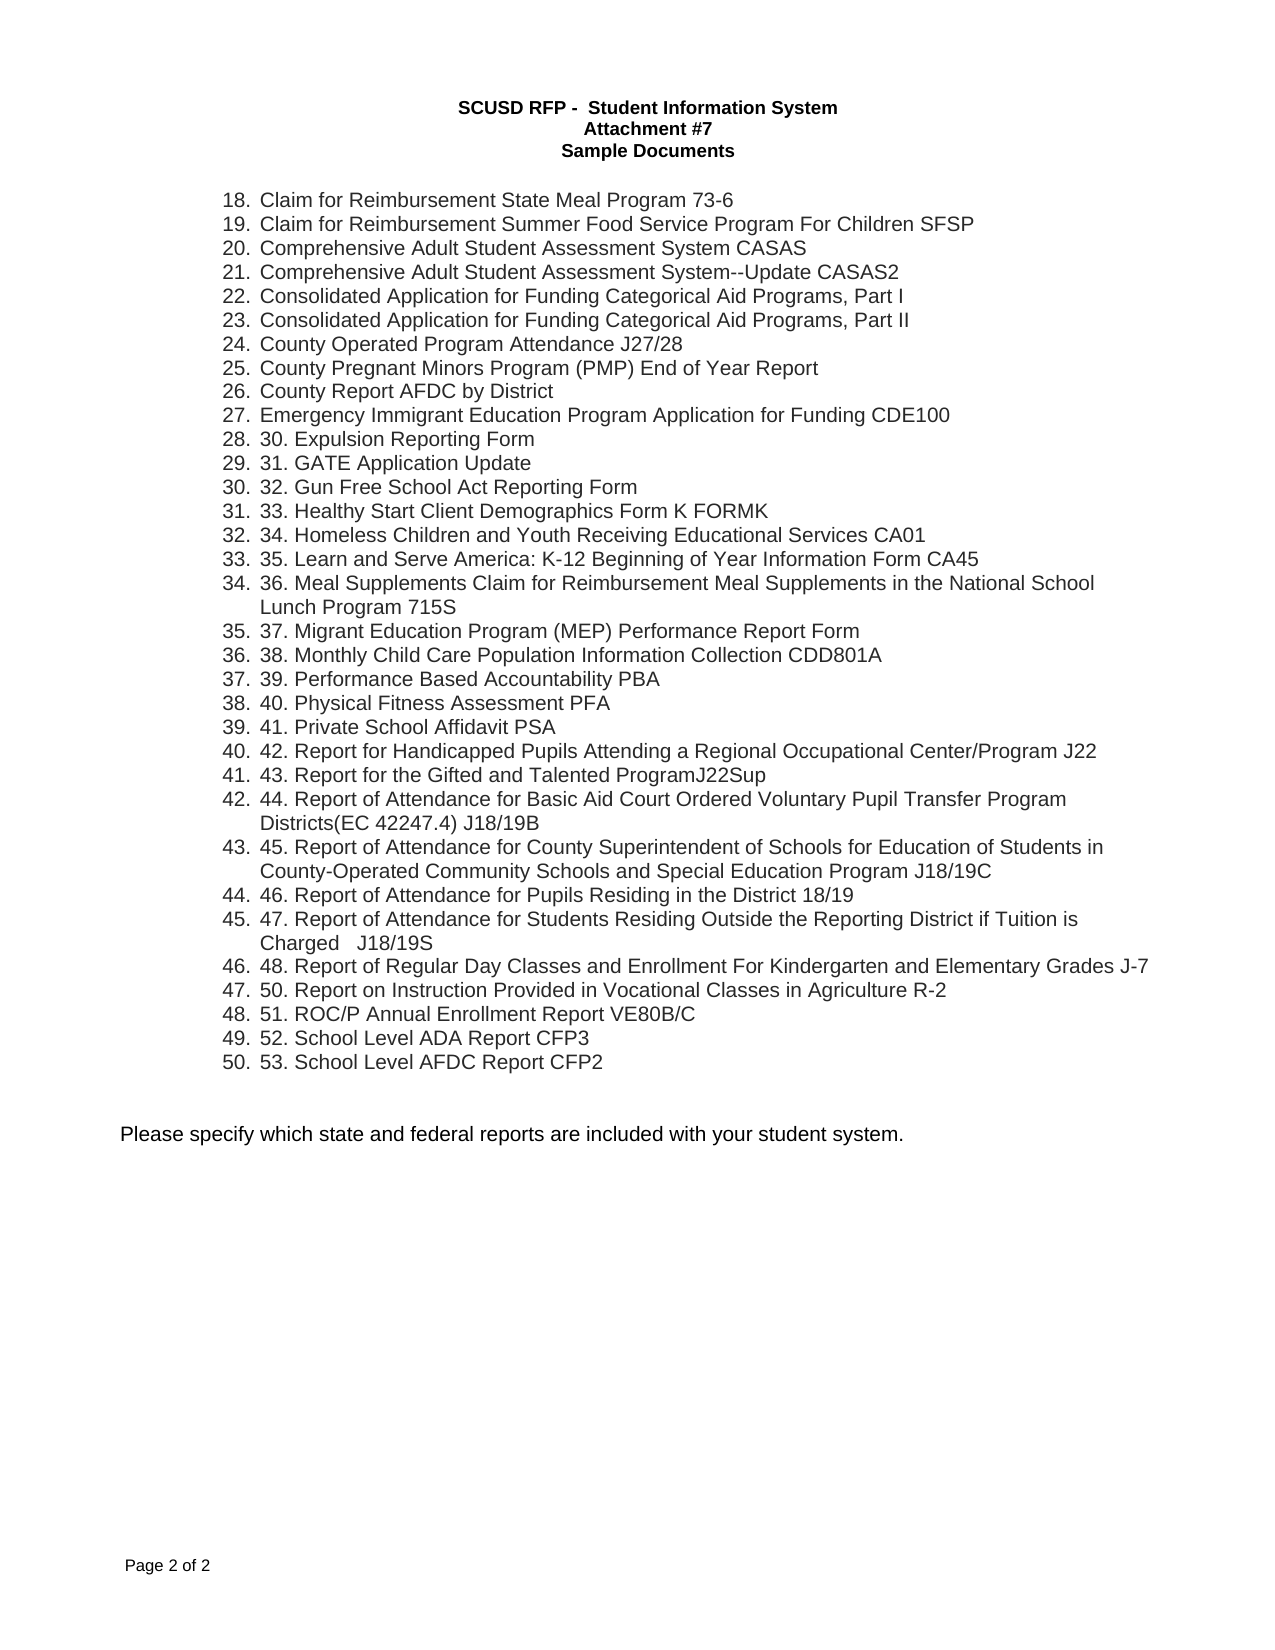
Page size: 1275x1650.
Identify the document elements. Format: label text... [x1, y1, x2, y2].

list 38. Monthly Child Care Population Information Collection CDD801A [222, 643, 1155, 667]
list 41. Private School Affidavit PSA [222, 715, 1155, 739]
list 43. Report for the Gifted and Talented ProgramJ22Sup [222, 763, 1155, 787]
list 46. Report of Attendance for Pupils Residing in the District 18/19 [222, 882, 1155, 906]
list 44. Report of Attendance for Basic Aid Court Ordered Voluntary Pupil Transfer Program Districts(EC 42247.4) J18/19B [222, 787, 1155, 834]
list 37. Migrant Education Program (MEP) Performance Report Form [222, 619, 1155, 643]
list 36. Meal Supplements Claim for Reimbursement Meal Supplements in the National School Lunch Program 715S [222, 571, 1155, 619]
list 48. Report of Regular Day Classes and Enrollment For Kindergarten and Elementary Grades J-7 [222, 954, 1155, 978]
list County Operated Program Attendance J27/28 [222, 331, 1155, 355]
list Comprehensive Adult Student Assessment System--Update CASAS2 [222, 259, 1155, 283]
list 31. GATE Application Update [222, 451, 1155, 475]
list Consolidated Application for Funding Categorical Aid Programs, Part II [222, 307, 1155, 331]
list 32. Gun Free School Act Reporting Form [222, 475, 1155, 499]
list 51. ROC/P Annual Enrollment Report VE80B/C [222, 1002, 1155, 1026]
list Claim for Reimbursement State Meal Program 73-6 [222, 188, 1155, 212]
list 52. School Level ADA Report CFP3 [222, 1026, 1155, 1050]
list 50. Report on Instruction Provided in Vocational Classes in Agriculture R-2 [222, 978, 1155, 1002]
list 39. Performance Based Accountability PBA [222, 667, 1155, 691]
list Consolidated Application for Funding Categorical Aid Programs, Part I [222, 283, 1155, 307]
list 30. Expulsion Reporting Form [222, 427, 1155, 451]
list County Pregnant Minors Program (PMP) End of Year Report [222, 355, 1155, 379]
list County Report AFDC by District [222, 379, 1155, 403]
list 47. Report of Attendance for Students Residing Outside the Reporting District if Tuition is Charged J18/19S [222, 906, 1155, 954]
list 42. Report for Handicapped Pupils Attending a Regional Occupational Center/Program J22 [222, 739, 1155, 763]
list 53. School Level AFDC Report CFP2 [222, 1050, 1155, 1074]
list 35. Learn and Serve America: K-12 Beginning of Year Information Form CA45 [222, 547, 1155, 571]
list 34. Homeless Children and Youth Receiving Educational Services CA01 [222, 523, 1155, 547]
list Emergency Immigrant Education Program Application for Funding CDE100 [222, 403, 1155, 427]
list 33. Healthy Start Client Demographics Form K FORMK [222, 499, 1155, 523]
list 40. Physical Fitness Assessment PFA [222, 691, 1155, 715]
list 45. Report of Attendance for County Superintendent of Schools for Education of Students in County-Operated Community Schools and Special Education Program J18/19C [222, 834, 1155, 882]
list Claim for Reimbursement Summer Food Service Program For Children SFSP [222, 212, 1155, 236]
list Comprehensive Adult Student Assessment System CASAS [222, 236, 1155, 259]
text Please specify which state and federal reports are included with your student system. [120, 1122, 1155, 1146]
